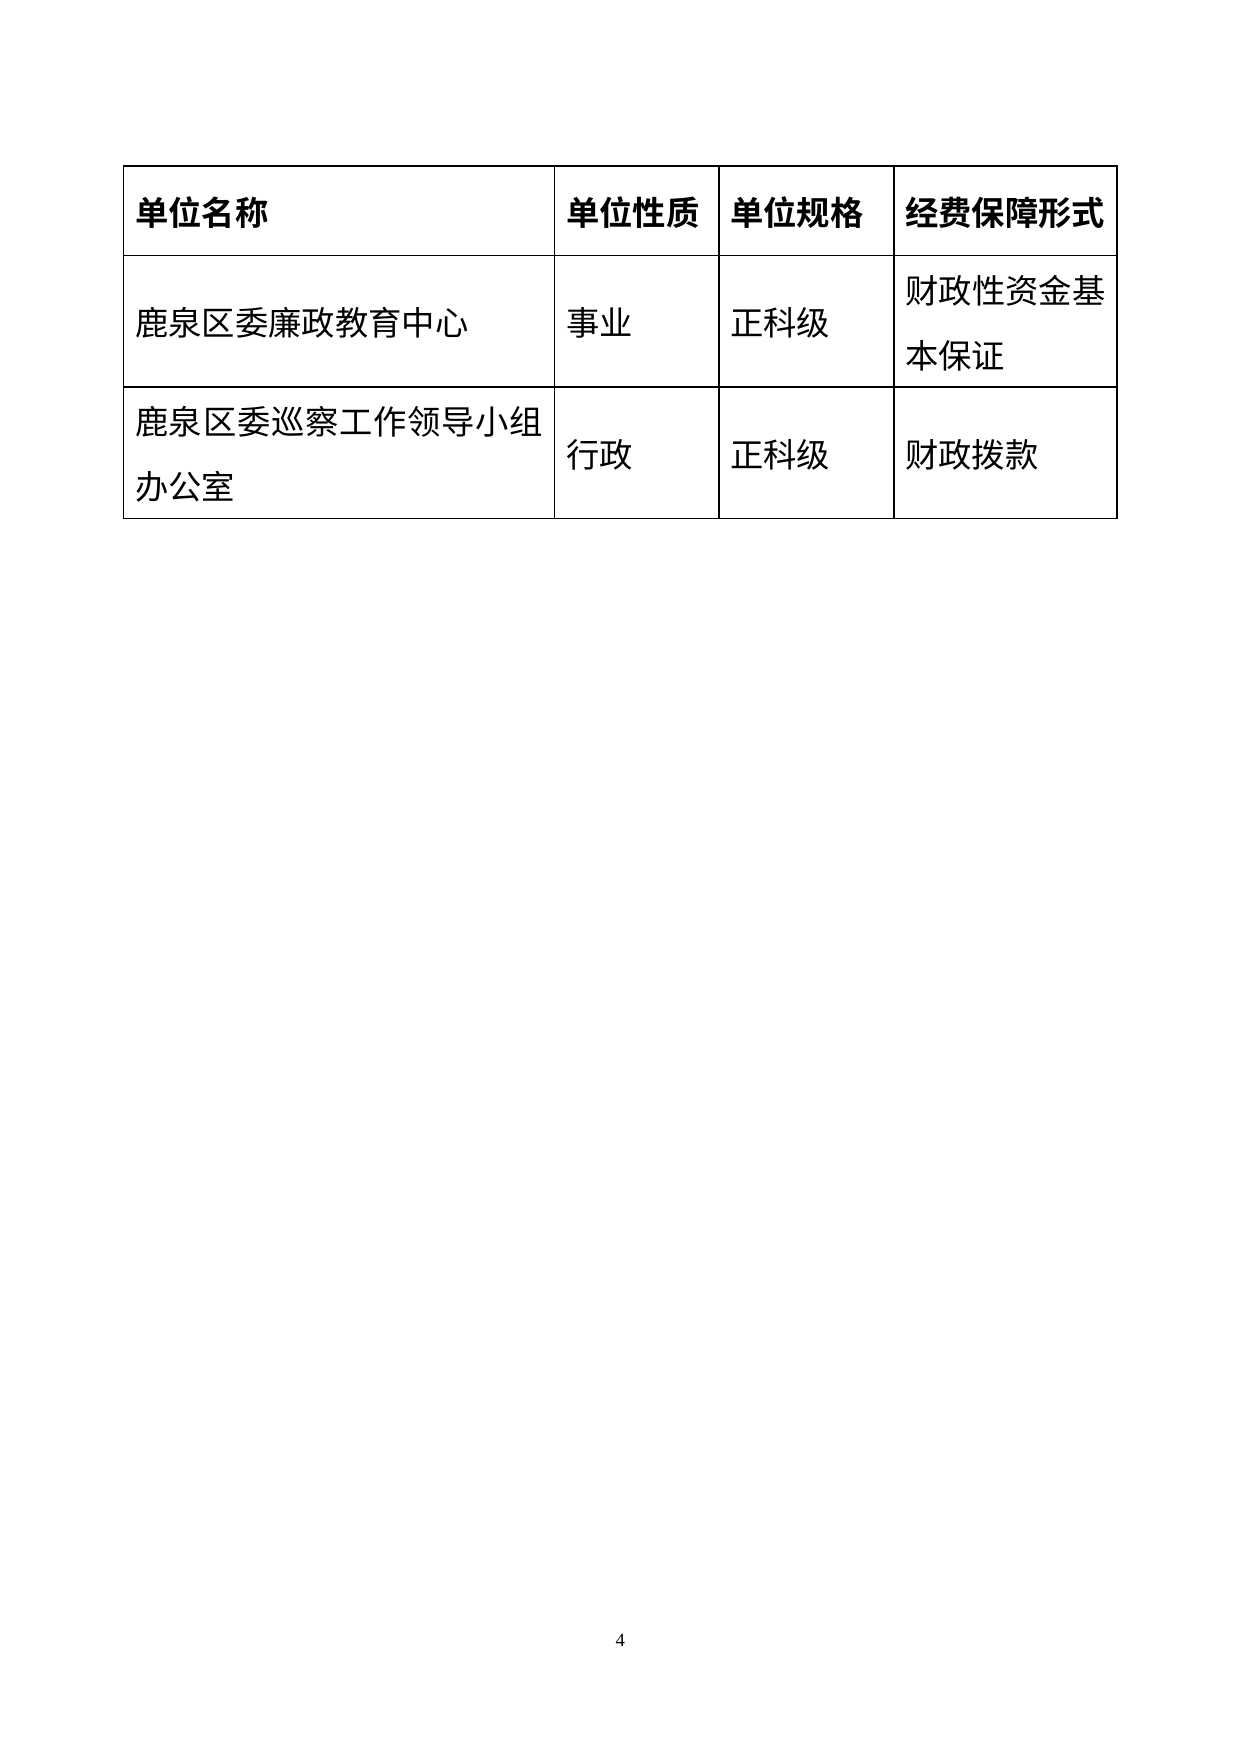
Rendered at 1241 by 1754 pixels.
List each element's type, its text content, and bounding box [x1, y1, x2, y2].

table_header 单位规格 [720, 167, 893, 254]
table_cell 财政性资金基本保证 [895, 256, 1116, 386]
table_cell 鹿泉区委廉政教育中心 [124, 256, 554, 386]
table_cell 行政 [555, 388, 718, 518]
table_cell 正科级 [720, 388, 893, 518]
table_header 单位名称 [124, 167, 554, 254]
table_header 经费保障形式 [895, 167, 1116, 254]
table_header 单位性质 [555, 167, 718, 254]
table_cell 正科级 [720, 256, 893, 386]
table_cell 鹿泉区委巡察工作领导小组办公室 [124, 388, 554, 518]
table_cell 事业 [555, 256, 718, 386]
table_cell 财政拨款 [895, 388, 1116, 518]
